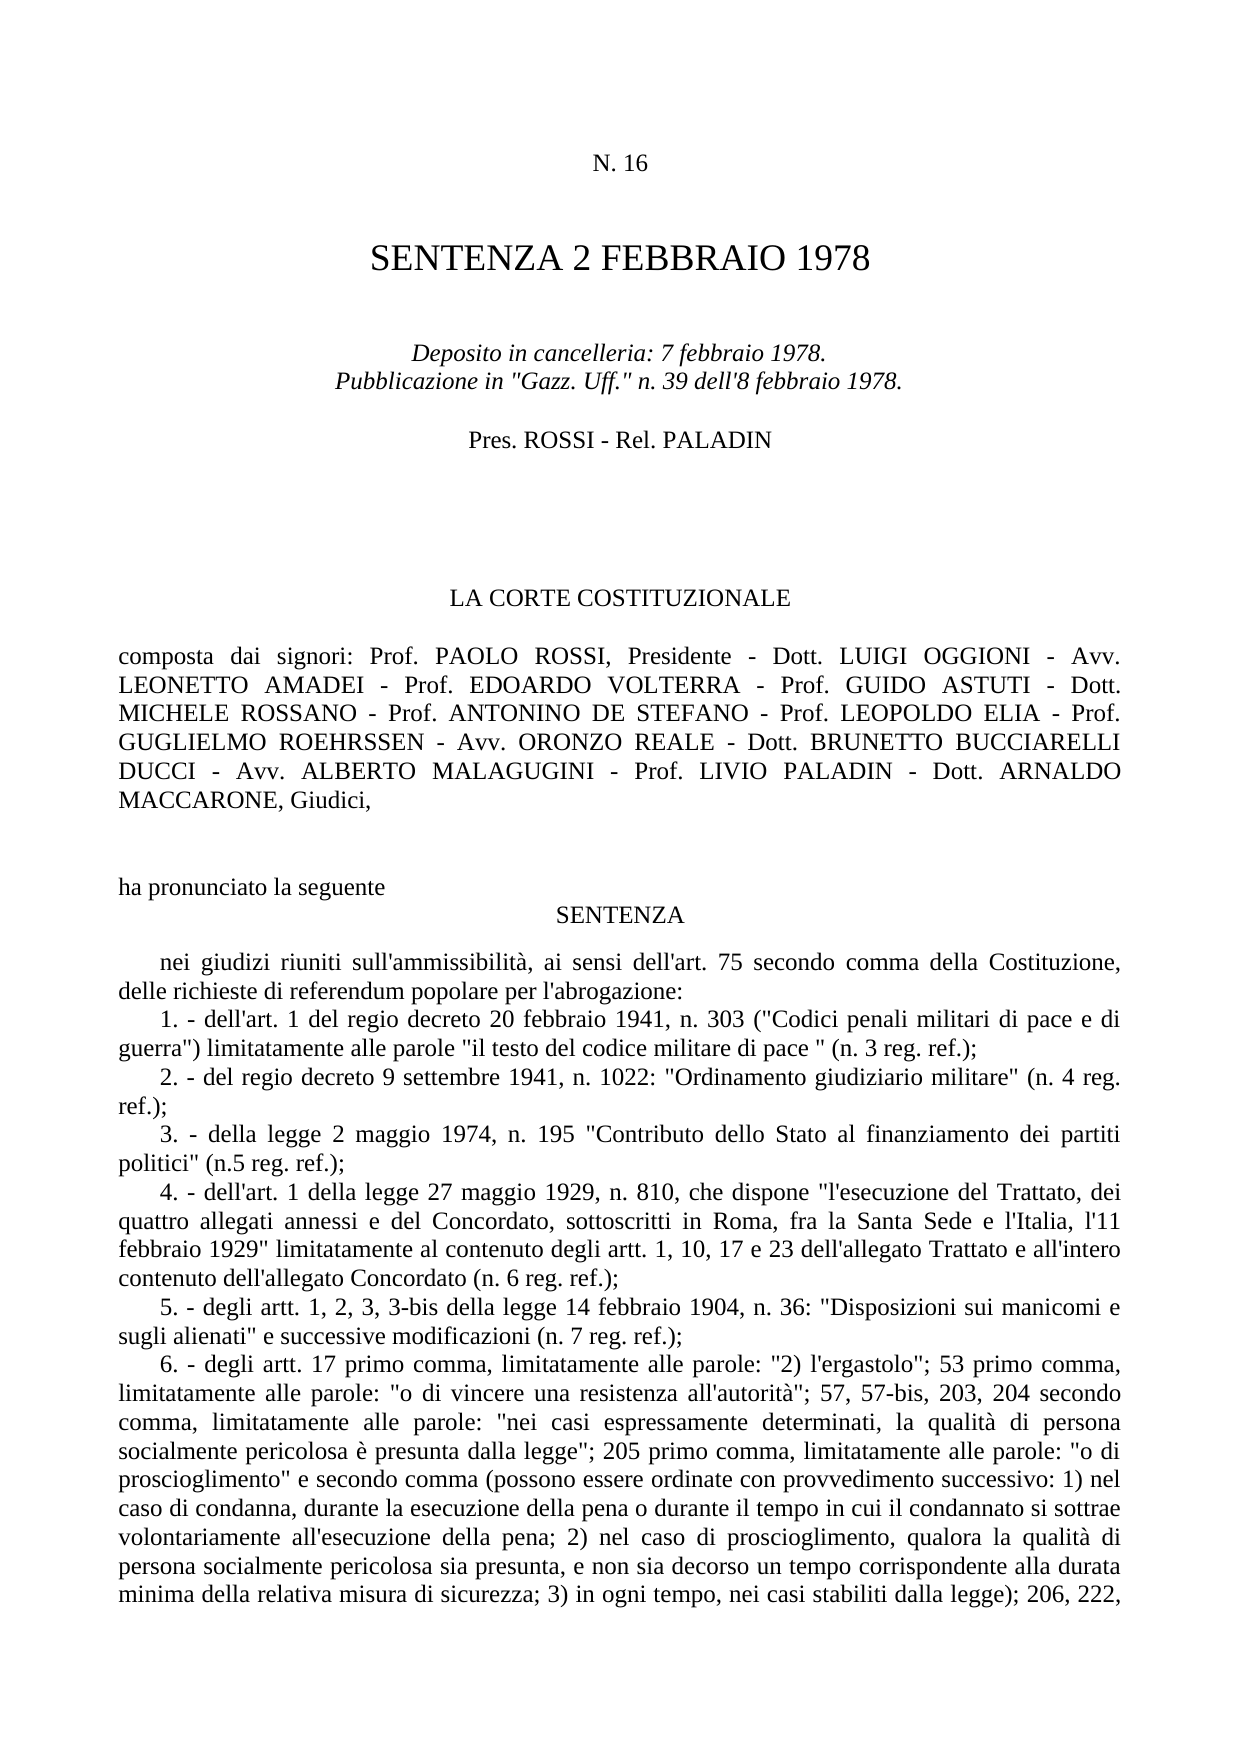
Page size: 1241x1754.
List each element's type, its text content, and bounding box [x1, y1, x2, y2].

text Pubblicazione in "Gazz. Uff." n. 39 dell'8 febbraio 1978. [118, 366, 1122, 395]
text Deposito in cancelleria: 7 febbraio 1978. [118, 338, 1122, 366]
text N. 16 [118, 148, 1122, 176]
text ha pronunciato la seguente [118, 872, 1122, 901]
text composta dai signori: Prof. PAOLO ROSSI, Presidente - Dott. LUIGI OGGIONI - Avv. LEONETTO AMADEI - Prof. EDOARDO VOLTERRA - Prof. GUIDO ASTUTI - Dott. MICHELE ROSSANO - Prof. ANTONINO DE STEFANO - Prof. LEOPOLDO ELIA - Prof. GUGLIELMO ROEHRSSEN - Avv. ORONZO REALE - Dott. BRUNETTO BUCCIARELLI DUCCI - Avv. ALBERTO MALAGUGINI - Prof. LIVIO PALADIN - Dott. ARNALDO MACCARONE, Giudici, [118, 641, 1122, 813]
text SENTENZA [118, 901, 1122, 929]
text 2. - del regio decreto 9 settembre 1941, n. 1022: "Ordinamento giudiziario militare" (n. 4 reg. ref.); [118, 1062, 1122, 1119]
text 5. - degli artt. 1, 2, 3, 3-bis della legge 14 febbraio 1904, n. 36: "Disposizioni sui manicomi e sugli alienati" e successive modificazioni (n. 7 reg. ref.); [118, 1292, 1122, 1349]
text 1. - dell'art. 1 del regio decreto 20 febbraio 1941, n. 303 ("Codici penali militari di pace e di guerra") limitatamente alle parole "il testo del codice militare di pace " (n. 3 reg. ref.); [118, 1004, 1122, 1062]
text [118, 1349, 1122, 1608]
text nei giudizi riuniti sull'ammissibilità, ai sensi dell'art. 75 secondo comma della Costituzione, delle richieste di referendum popolare per l'abrogazione: [118, 947, 1122, 1004]
text 3. - della legge 2 maggio 1974, n. 195 "Contributo dello Stato al finanziamento dei partiti politici" (n.5 reg. ref.); [118, 1119, 1122, 1177]
text LA CORTE COSTITUZIONALE [118, 583, 1122, 611]
text Pres. ROSSI - Rel. PALADIN [118, 425, 1122, 453]
text SENTENZA 2 FEBBRAIO 1978 [118, 235, 1122, 278]
text 4. - dell'art. 1 della legge 27 maggio 1929, n. 810, che dispone "l'esecuzione del Trattato, dei quattro allegati annessi e del Concordato, sottoscritti in Roma, fra la Santa Sede e l'Italia, l'11 febbraio 1929" limitatamente al contenuto degli artt. 1, 10, 17 e 23 dell'allegato Trattato e all'intero contenuto dell'allegato Concordato (n. 6 reg. ref.); [118, 1177, 1122, 1292]
